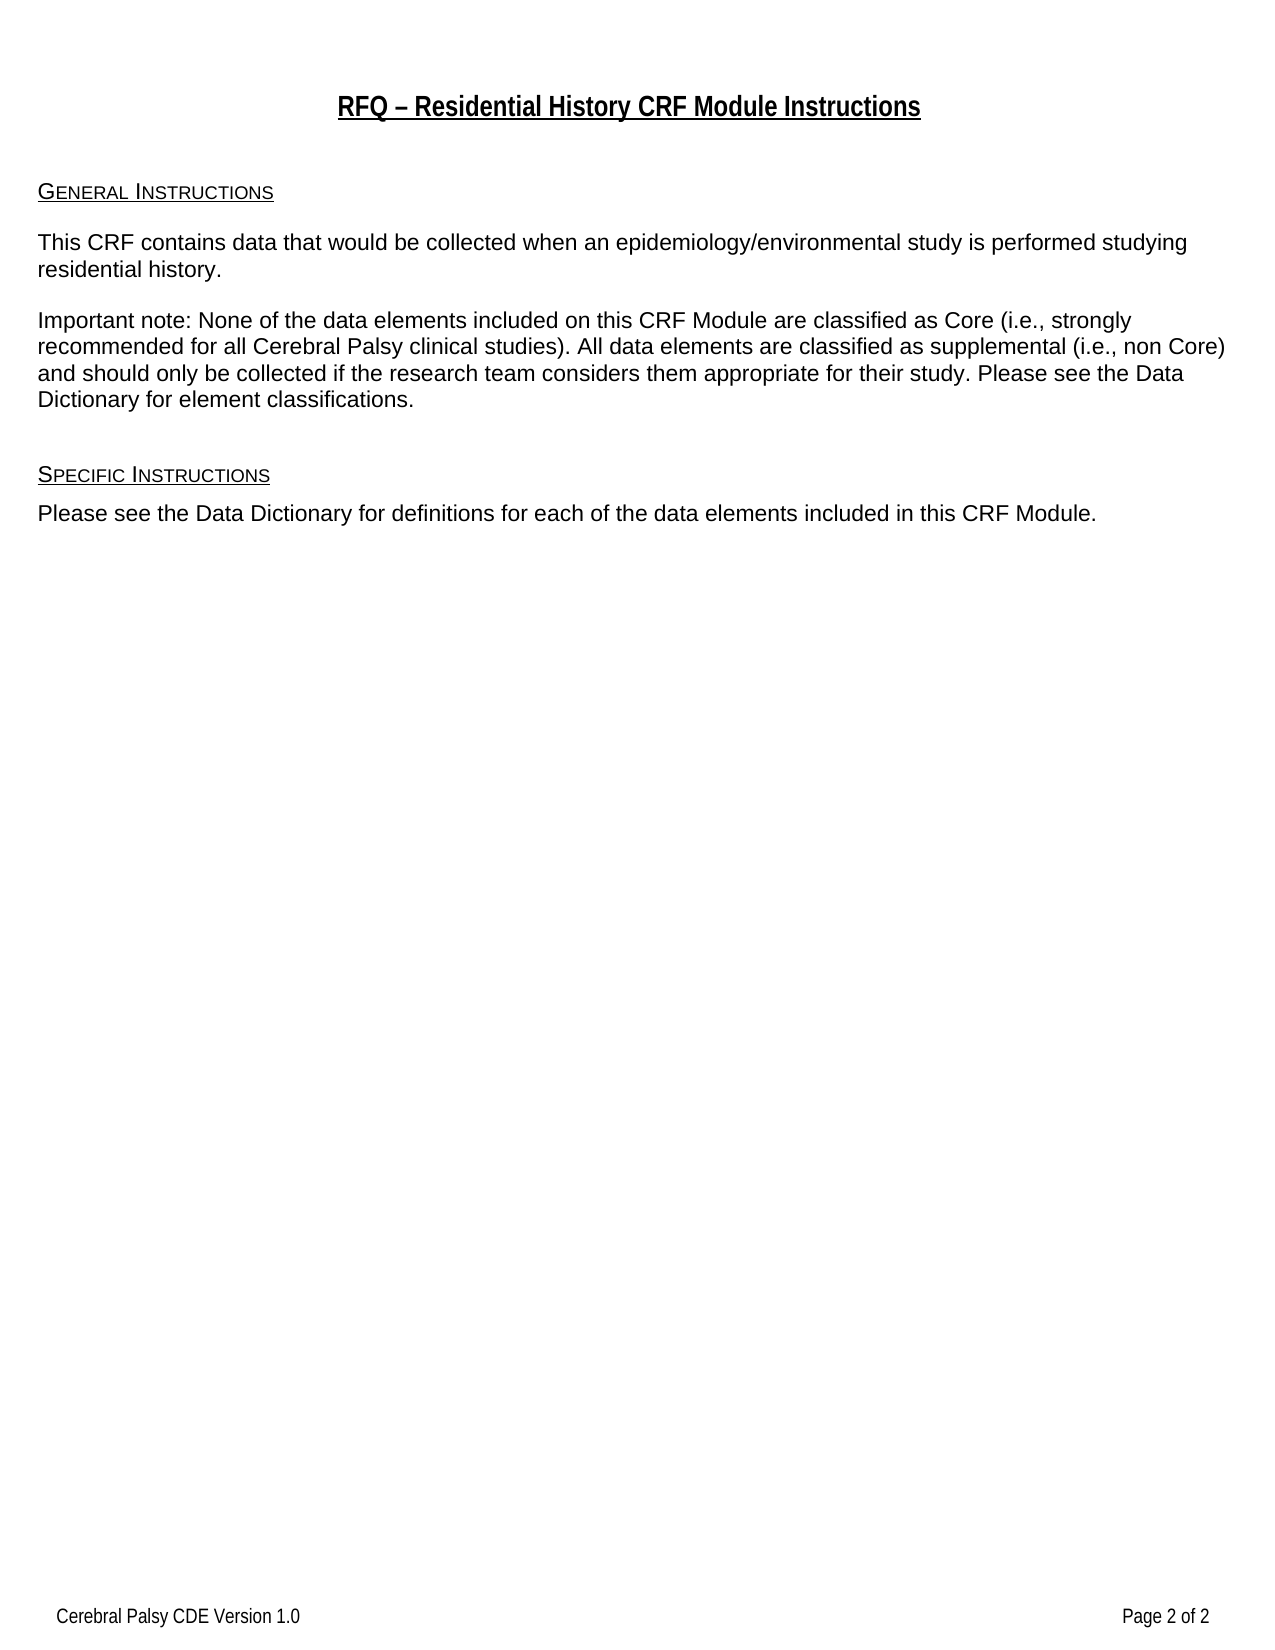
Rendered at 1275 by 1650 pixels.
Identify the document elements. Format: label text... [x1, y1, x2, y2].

text Important note: None of the data elements included on this CRF Module are classified as Core (i.e., strongly recommended for all Cerebral Palsy clinical studies). All data elements are classified as supplemental (i.e., non Core) and should only be collected if the research team considers them appropriate for their study. Please see the Data Dictionary for element classifications. [37, 307, 1237, 412]
text General Instructions [37, 178, 1237, 204]
text This CRF contains data that would be collected when an epidemiology/environmental study is performed studying residential history. [37, 229, 1237, 282]
text Please see the Data Dictionary for definitions for each of the data elements included in this CRF Module. [37, 500, 1237, 527]
text Specific Instructions [37, 461, 1237, 488]
